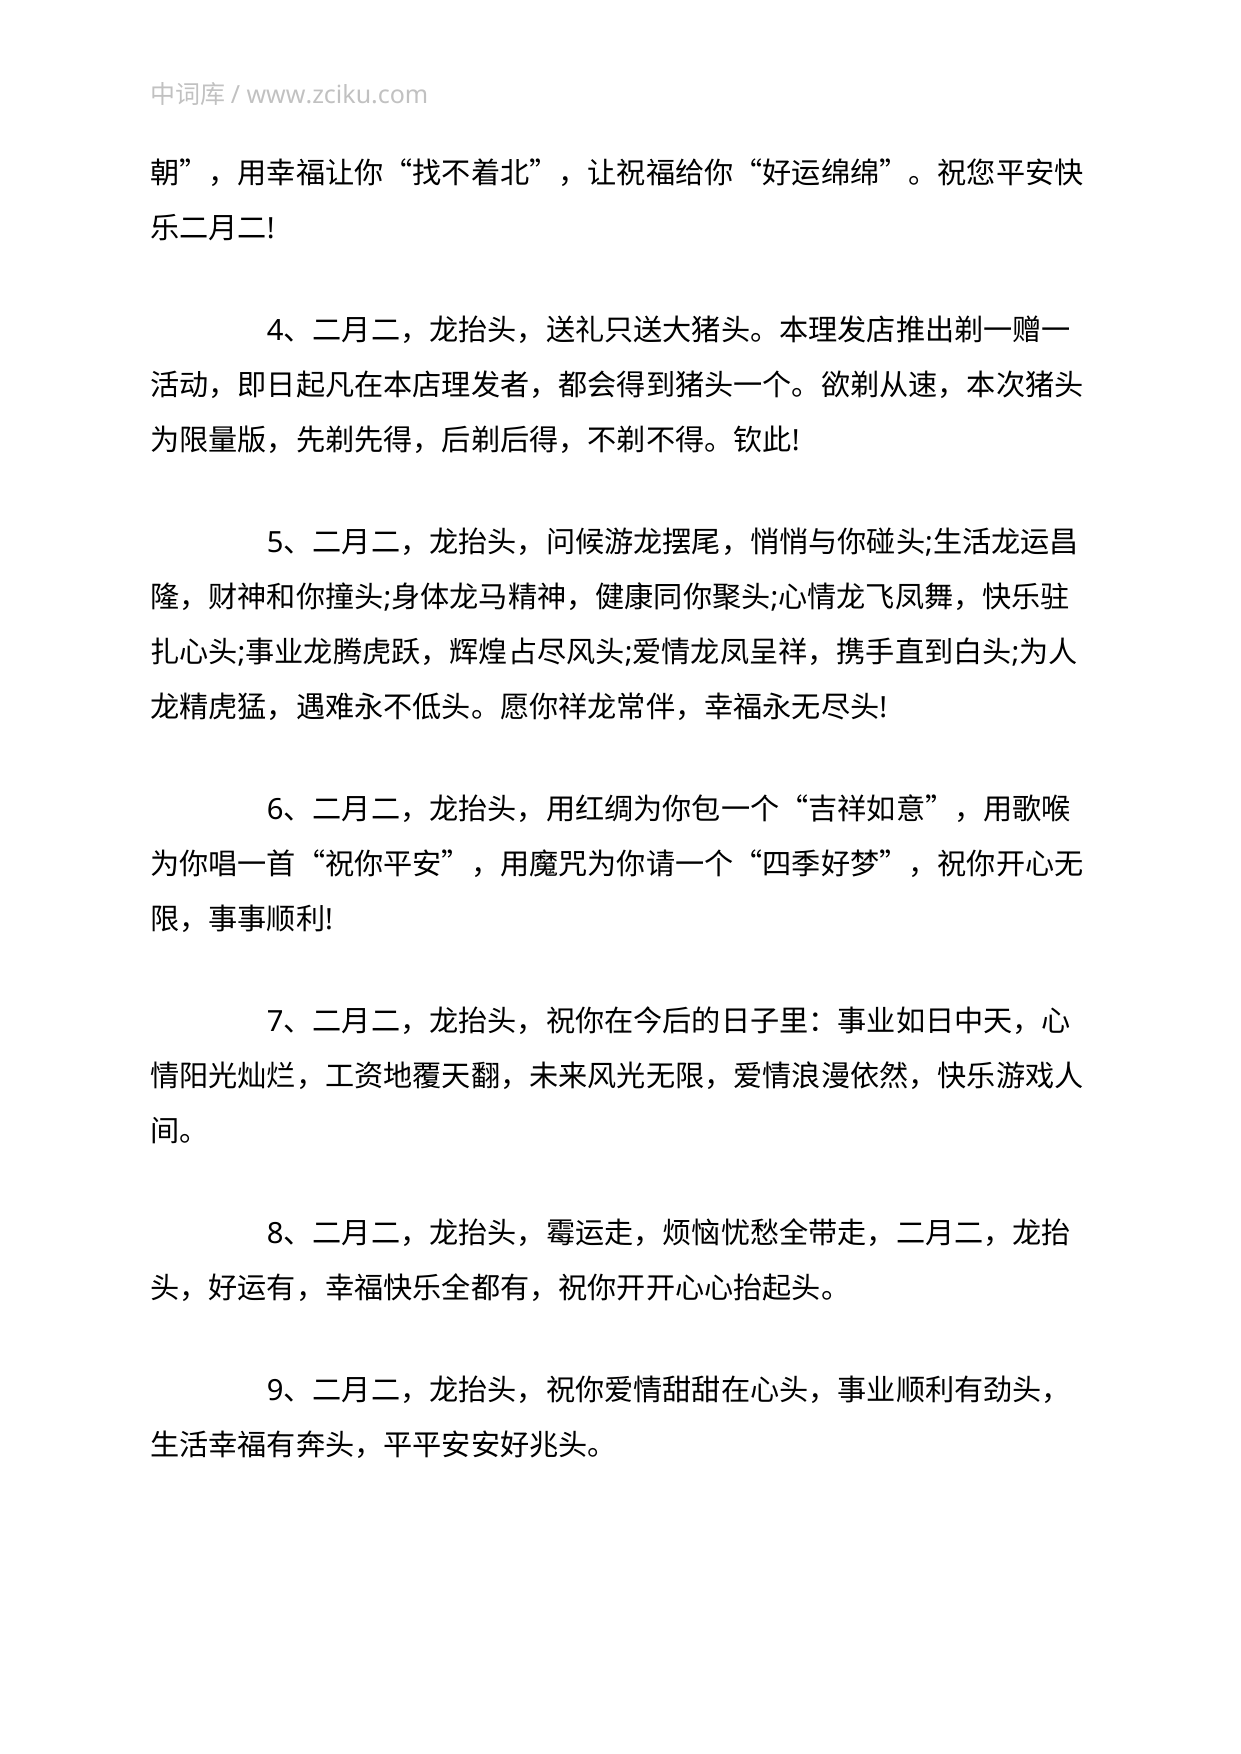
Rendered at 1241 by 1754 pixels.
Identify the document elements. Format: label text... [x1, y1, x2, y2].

text 6、二月二，龙抬头，用红绸为你包一个“吉祥如意”，用歌喉为你唱一首“祝你平安”，用魔咒为你请一个“四季好梦”，祝你开心无限，事事顺利! [150, 786, 1090, 938]
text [150, 150, 1090, 247]
text 8、二月二，龙抬头，霉运走，烦恼忧愁全带走，二月二，龙抬头，好运有，幸福快乐全都有，祝你开开心心抬起头。 [150, 1209, 1090, 1307]
text 4、二月二，龙抬头，送礼只送大猪头。本理发店推出剃一赠一活动，即日起凡在本店理发者，都会得到猪头一个。欲剃从速，本次猪头为限量版，先剃先得，后剃后得，不剃不得。钦此! [150, 307, 1090, 459]
text 9、二月二，龙抬头，祝你爱情甜甜在心头，事业顺利有劲头，生活幸福有奔头，平平安安好兆头。 [150, 1366, 1090, 1463]
text 5、二月二，龙抬头，问候游龙摆尾，悄悄与你碰头;生活龙运昌隆，财神和你撞头;身体龙马精神，健康同你聚头;心情龙飞凤舞，快乐驻扎心头;事业龙腾虎跃，辉煌占尽风头;爱情龙凤呈祥，携手直到白头;为人龙精虎猛，遇难永不低头。愿你祥龙常伴，幸福永无尽头! [150, 519, 1090, 726]
text 7、二月二，龙抬头，祝你在今后的日子里：事业如日中天，心情阳光灿烂，工资地覆天翻，未来风光无限，爱情浪漫依然，快乐游戏人间。 [150, 998, 1090, 1150]
